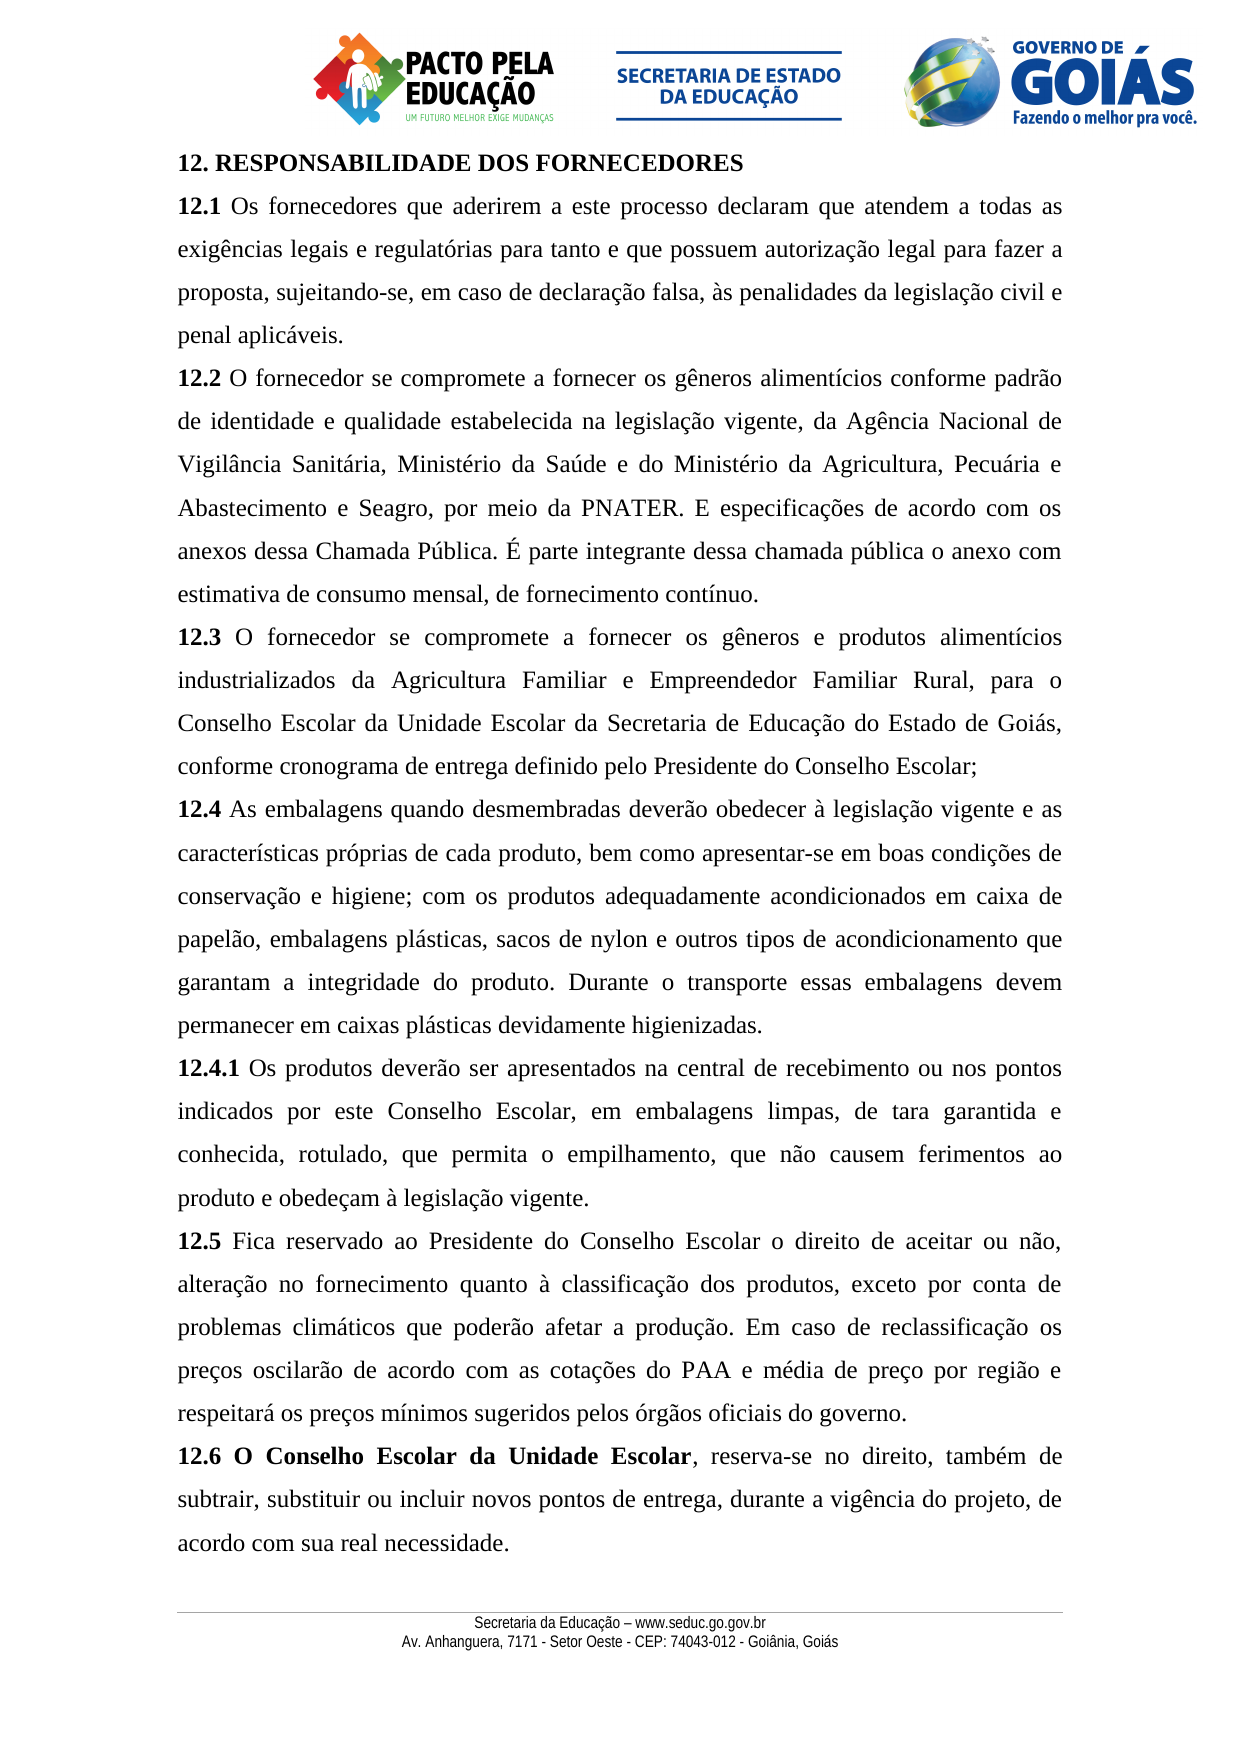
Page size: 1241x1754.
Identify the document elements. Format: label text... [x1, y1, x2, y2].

text 12.4.1 Os produtos deverão ser apresentados na central de recebimento ou nos pontos indicados por este Conselho Escolar, em embalagens limpas, de tara garantida e conhecida, rotulado, que permita o empilhamento, que não causem ferimentos ao produto e obedeçam à legislação vigente. [177, 1053, 1063, 1211]
text 12.2 O fornecedor se compromete a fornecer os gêneros alimentícios conforme padrão de identidade e qualidade estabelecida na legislação vigente, da Agência Nacional de Vigilância Sanitária, Ministério da Saúde e do Ministério da Agricultura, Pecuária e Abastecimento e Seagro, por meio da PNATER. E especificações de acordo com os anexos dessa Chamada Pública. É parte integrante dessa chamada pública o anexo com estimativa de consumo mensal, de fornecimento contínuo. [177, 363, 1063, 608]
text 12. RESPONSABILIDADE DOS FORNECEDORES [177, 148, 1063, 176]
text 12.4 As embalagens quando desmembradas deverão obedecer à legislação vigente e as características próprias de cada produto, bem como apresentar-se em boas condições de conservação e higiene; com os produtos adequadamente acondicionados em caixa de papelão, embalagens plásticas, sacos de nylon e outros tipos de acondicionamento que garantam a integridade do produto. Durante o transporte essas embalagens devem permanecer em caixas plásticas devidamente higienizadas. [177, 794, 1063, 1039]
text 12.5 Fica reservado ao Presidente do Conselho Escolar o direito de aceitar ou não, alteração no fornecimento quanto à classificação dos produtos, exceto por conta de problemas climáticos que poderão afetar a produção. Em caso de reclassificação os preços oscilarão de acordo com as cotações do PAA e média de preço por região e respeitará os preços mínimos sugeridos pelos órgãos oficiais do governo. [177, 1226, 1063, 1427]
text 12.3 O fornecedor se compromete a fornecer os gêneros e produtos alimentícios industrializados da Agricultura Familiar e Empreendedor Familiar Rural, para o Conselho Escolar da Unidade Escolar da Secretaria de Educação do Estado de Goiás, conforme cronograma de entrega definido pelo Presidente do Conselho Escolar; [177, 622, 1063, 780]
picture [304, 28, 1204, 136]
text 12.6 O Conselho Escolar da Unidade Escolar, reserva-se no direito, também de subtrair, substituir ou incluir novos pontos de entrega, durante a vigência do projeto, de acordo com sua real necessidade. [177, 1441, 1063, 1556]
text 12.1 Os fornecedores que aderirem a este processo declaram que atendem a todas as exigências legais e regulatórias para tanto e que possuem autorização legal para fazer a proposta, sujeitando-se, em caso de declaração falsa, às penalidades da legislação civil e penal aplicáveis. [177, 191, 1063, 349]
